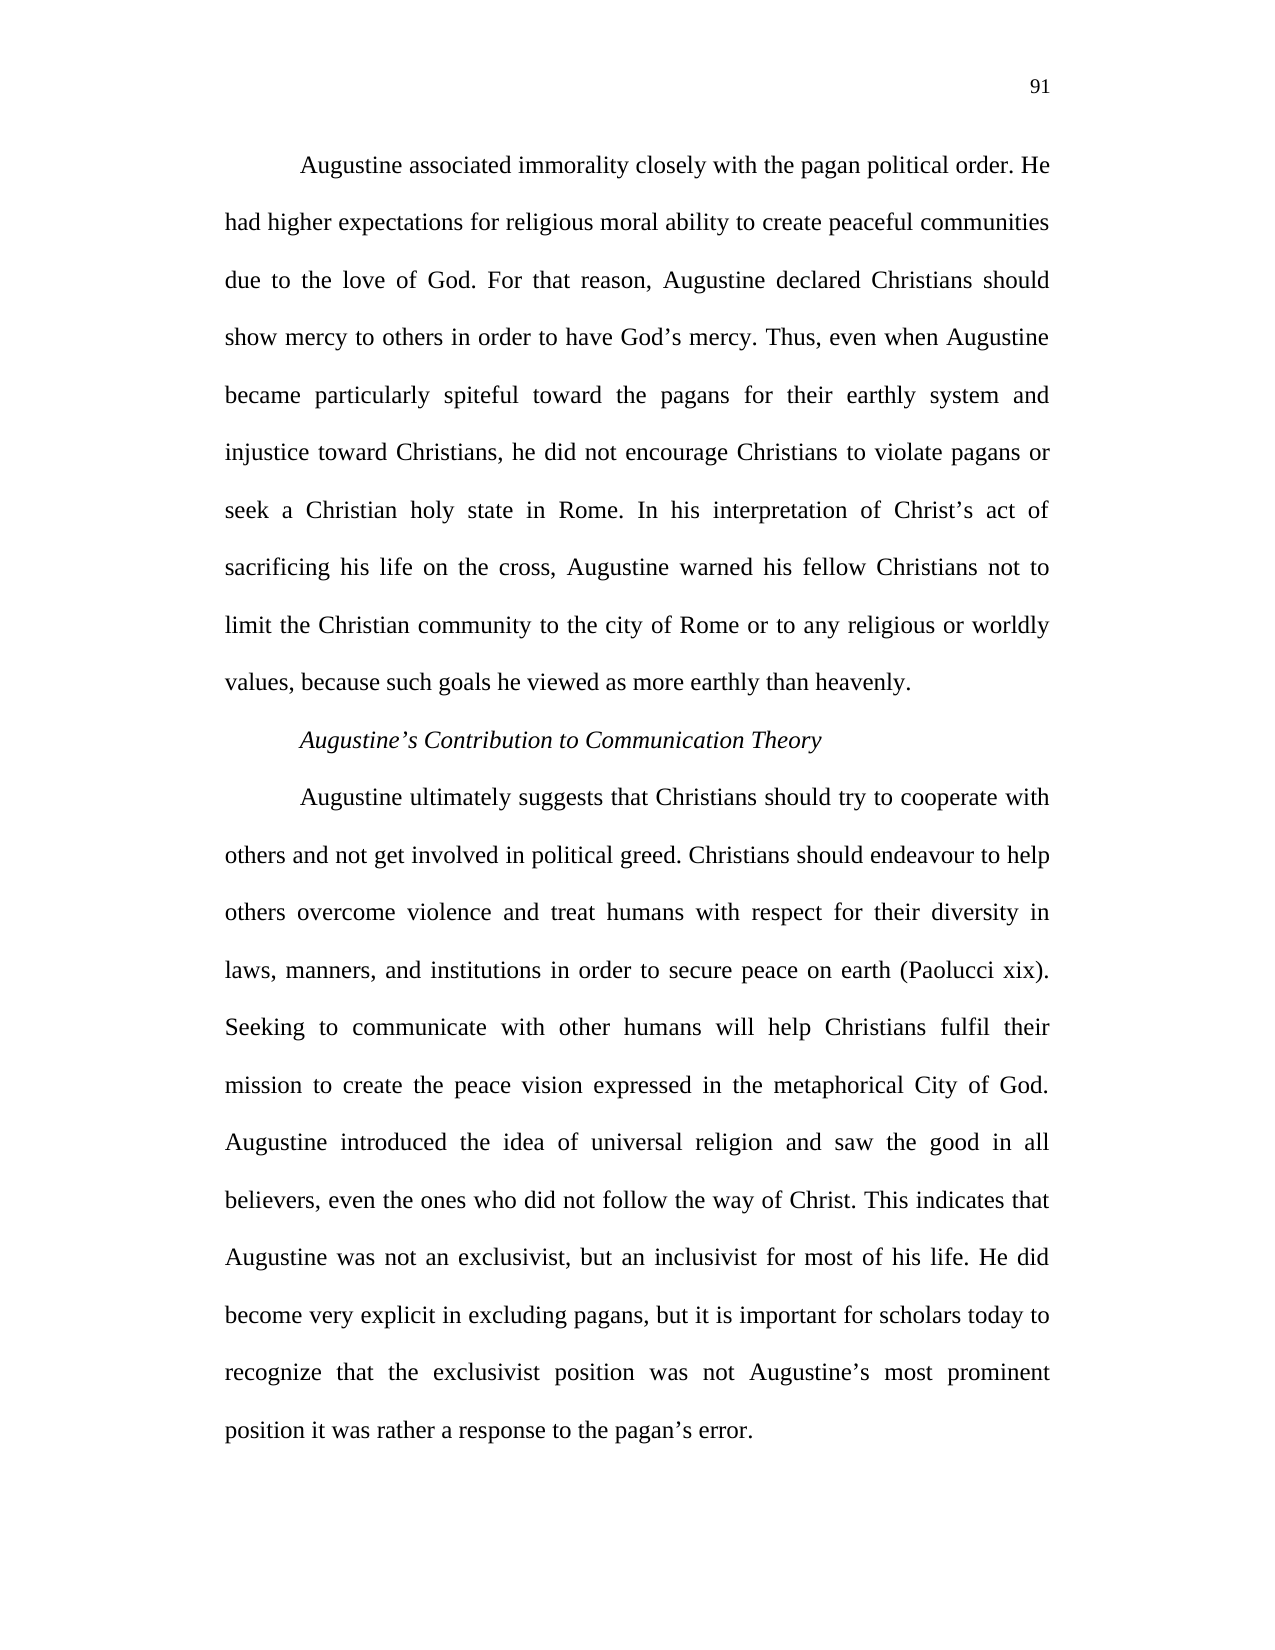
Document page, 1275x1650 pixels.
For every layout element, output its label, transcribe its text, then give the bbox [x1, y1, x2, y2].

text Augustine associated immorality closely with the pagan political order. He had higher expectations for religious moral ability to create peaceful communities due to the love of God. For that reason, Augustine declared Christians should show mercy to others in order to have God’s mercy. Thus, even when Augustine became particularly spiteful toward the pagans for their earthly system and injustice toward Christians, he did not encourage Christians to violate pagans or seek a Christian holy state in Rome. In his interpretation of Christ’s act of sacrificing his life on the cross, Augustine warned his fellow Christians not to limit the Christian community to the city of Rome or to any religious or worldly values, because such goals he viewed as more earthly than heavenly. [224, 150, 1051, 696]
text Augustine ultimately suggests that Christians should try to cooperate with others and not get involved in political greed. Christians should endeavour to help others overcome violence and treat humans with respect for their diversity in laws, manners, and institutions in order to secure peace on earth (Paolucci xix). Seeking to communicate with other humans will help Christians fulfil their mission to create the peace vision expressed in the metaphorical City of God. Augustine introduced the idea of universal religion and saw the good in all believers, even the ones who did not follow the way of Christ. This indicates that Augustine was not an exclusivist, but an inclusivist for most of his life. He did become very explicit in excluding pagans, but it is important for scholars today to recognize that the exclusivist position was not Augustine’s most prominent position it was rather a response to the pagan’s error. [224, 782, 1051, 1444]
text Augustine’s Contribution to Communication Theory [224, 725, 1051, 754]
